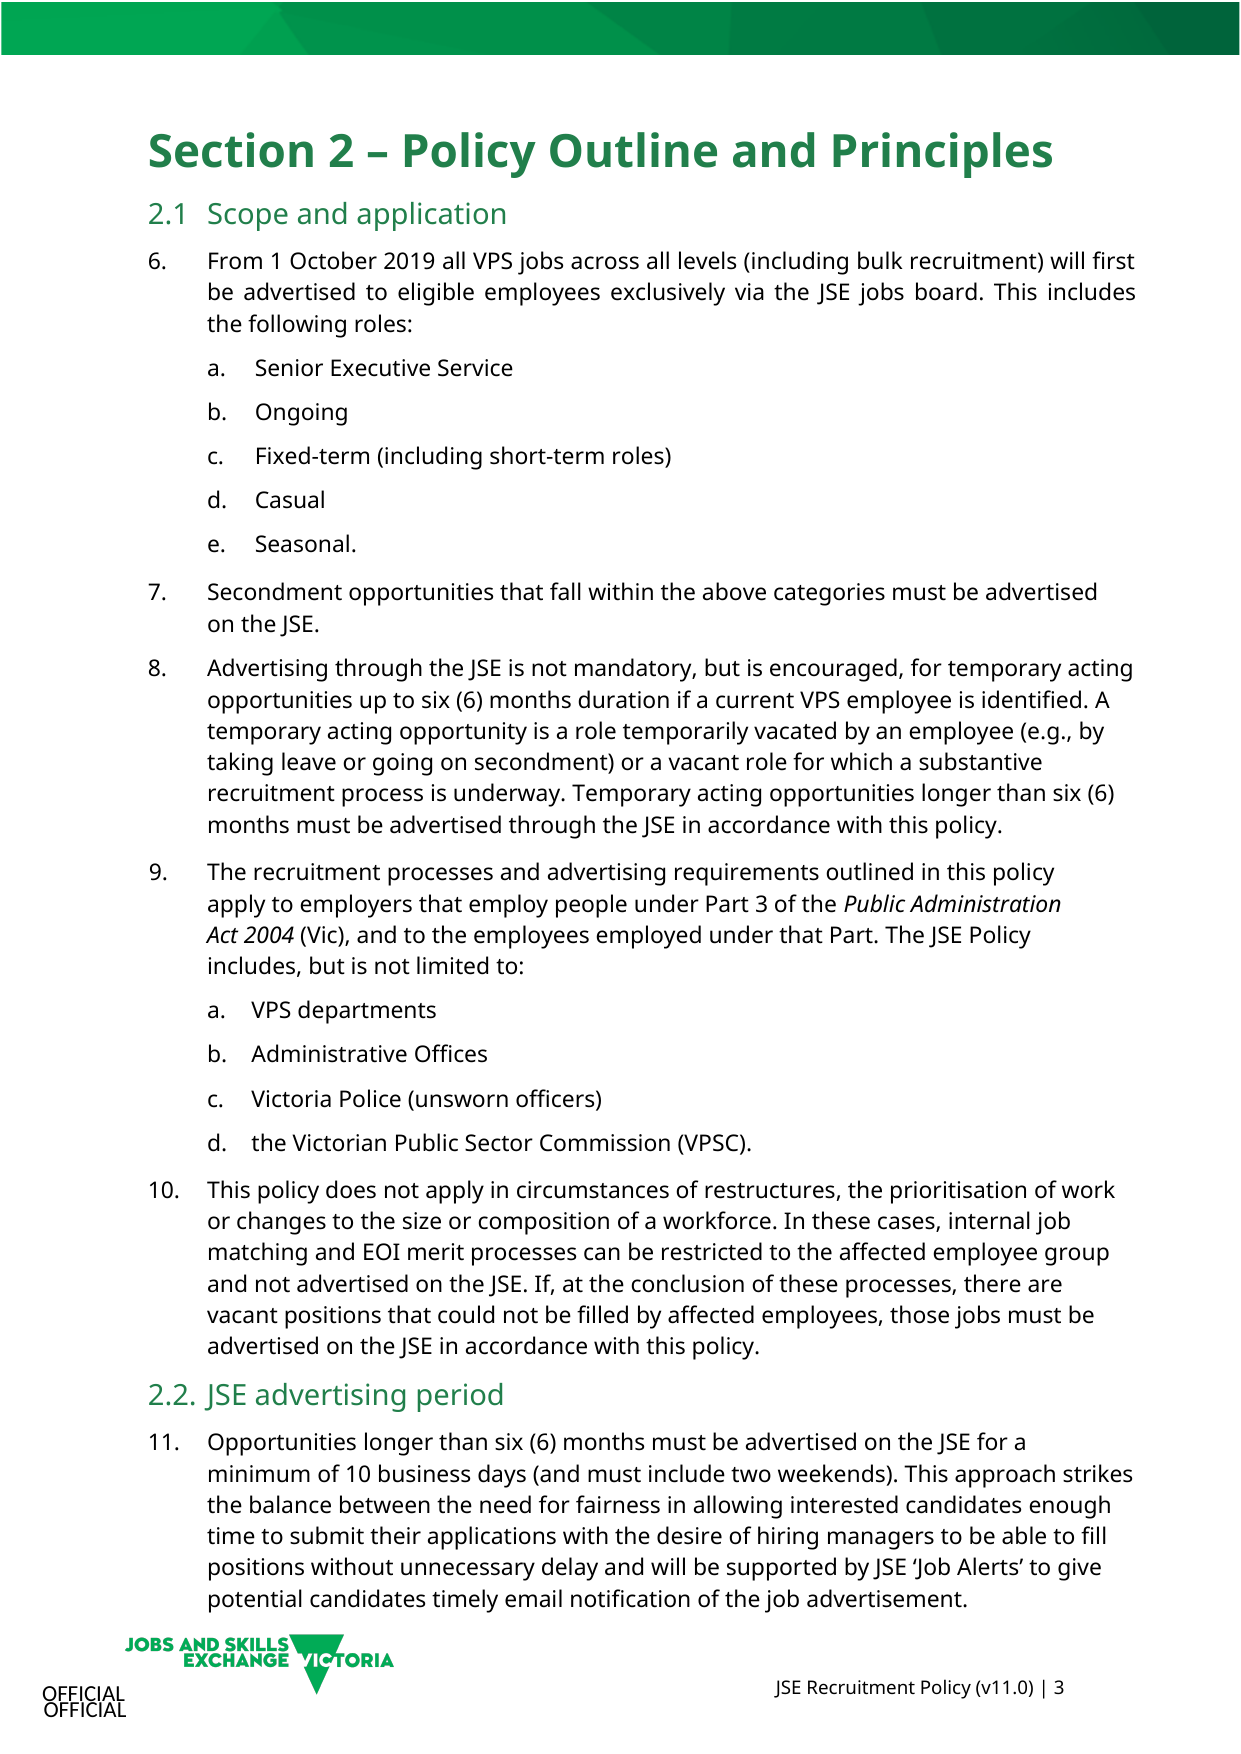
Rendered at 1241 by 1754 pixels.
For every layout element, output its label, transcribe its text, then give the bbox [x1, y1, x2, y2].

list The recruitment processes and advertising requirements outlined in this policy apply to employers that employ people under Part 3 of the Public Administration Act 2004 (Vic), and to the employees employed under that Part. The JSE Policy includes, but is not limited to: [149, 856, 1088, 981]
list From 1 October 2019 all VPS jobs across all levels (including bulk recruitment) will first be advertised to eligible employees exclusively via the JSE jobs board. This includes the following roles: [148, 245, 1136, 339]
subtitle 2.1 Scope and application [148, 193, 1226, 233]
list Administrative Offices [207, 1038, 1128, 1069]
list Ongoing [207, 396, 1128, 427]
list Senior Executive Service [207, 352, 1128, 383]
list Advertising through the JSE is not mandatory, but is encouraged, for temporary acting opportunities up to six (6) months duration if a current VPS employee is identified. A temporary acting opportunity is a role temporarily vacated by an employee (e.g., by taking leave or going on secondment) or a vacant role for which a substantive recruitment process is underway. Temporary acting opportunities longer than six (6) months must be advertised through the JSE in accordance with this policy. [148, 652, 1136, 840]
subtitle Section 2 – Policy Outline and Principles [148, 118, 1226, 181]
list Casual [207, 484, 1128, 516]
picture [1, 2, 1240, 55]
list Opportunities longer than six (6) months must be advertised on the JSE for a minimum of 10 business days (and must include two weekends). This approach strikes the balance between the need for fairness in allowing interested candidates enough time to submit their applications with the desire of hiring managers to be able to fill positions without unnecessary delay and will be supported by JSE ‘Job Alerts’ to give potential candidates timely email notification of the job advertisement. [148, 1426, 1136, 1614]
picture [119, 1633, 394, 1696]
list Seasonal. [207, 528, 1128, 560]
list the Victorian Public Sector Commission (VPSC). [207, 1127, 1128, 1158]
list Secondment opportunities that fall within the above categories must be advertised on the JSE. [148, 576, 1108, 639]
list VPS departments [207, 994, 1128, 1025]
list Fixed-term (including short-term roles) [207, 440, 1128, 471]
list Victoria Police (unsworn officers) [207, 1082, 1128, 1114]
list This policy does not apply in circumstances of restructures, the prioritisation of work or changes to the size or composition of a workforce. In these cases, internal job matching and EOI merit processes can be restricted to the affected employee group and not advertised on the JSE. If, at the conclusion of these processes, there are vacant positions that could not be filled by affected employees, those jobs must be advertised on the JSE in accordance with this policy. [148, 1174, 1134, 1361]
subtitle JSE advertising period [148, 1374, 1226, 1413]
